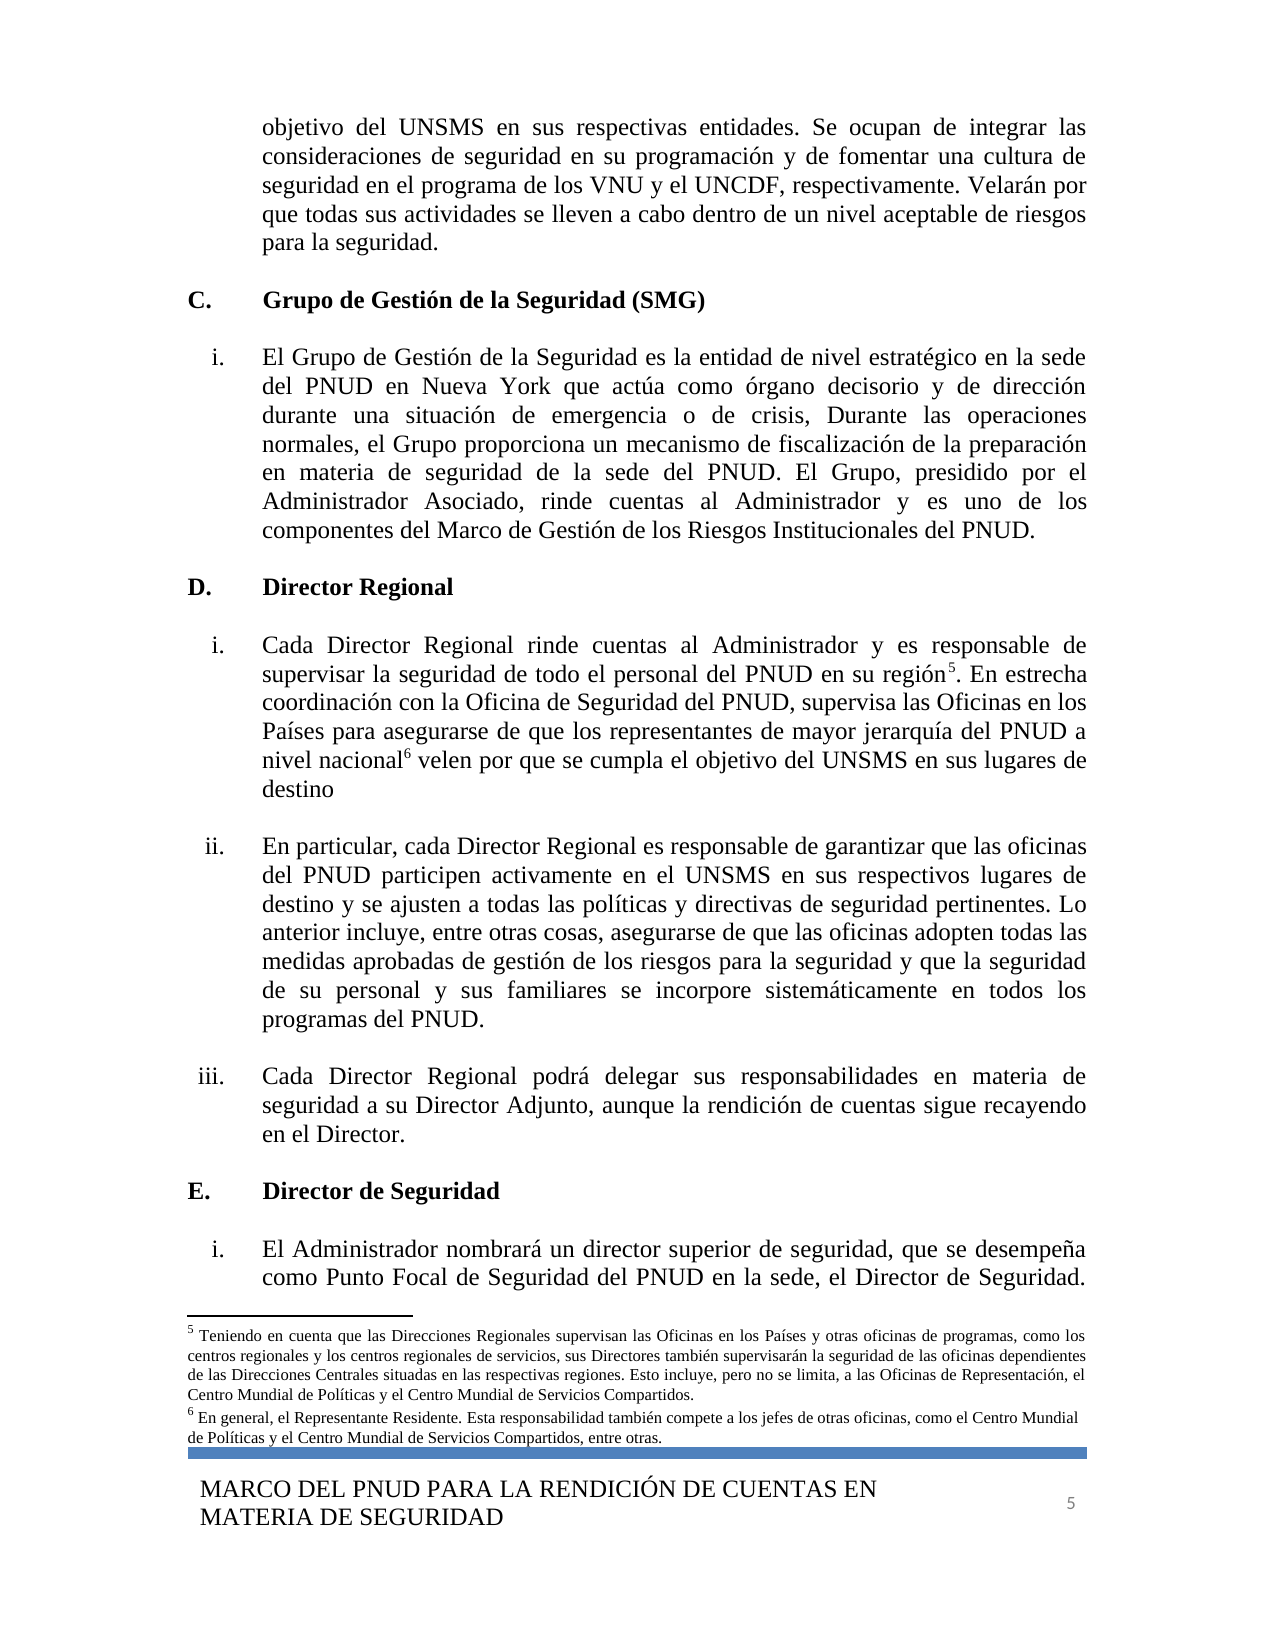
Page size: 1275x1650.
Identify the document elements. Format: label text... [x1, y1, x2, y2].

text D. Director Regional [187, 572, 1087, 601]
list El Grupo de Gestión de la Seguridad es la entidad de nivel estratégico en la sede del PNUD en Nueva York que actúa como órgano decisorio y de dirección durante una situación de emergencia o de crisis, Durante las operaciones normales, el Grupo proporciona un mecanismo de fiscalización de la preparación en materia de seguridad de la sede del PNUD. El Grupo, presidido por el Administrador Asociado, rinde cuentas al Administrador y es uno de los componentes del Marco de Gestión de los Riesgos Institucionales del PNUD. [225, 342, 1087, 544]
list Cada Director Regional podrá delegar sus responsabilidades en materia de seguridad a su Director Adjunto, aunque la rendición de cuentas sigue recayendo en el Director. [225, 1061, 1087, 1147]
list En particular, cada Director Regional es responsable de garantizar que las oficinas del PNUD participen activamente en el UNSMS en sus respectivos lugares de destino y se ajusten a todas las políticas y directivas de seguridad pertinentes. Lo anterior incluye, entre otras cosas, asegurarse de que las oficinas adopten todas las medidas aprobadas de gestión de los riesgos para la seguridad y que la seguridad de su personal y sus familiares se incorpore sistemáticamente en todos los programas del PNUD. [225, 831, 1087, 1032]
list Cada Director Regional rinde cuentas al Administrador y es responsable de supervisar la seguridad de todo el personal del PNUD en su región. En estrecha coordinación con la Oficina de Seguridad del PNUD, supervisa las Oficinas en los Países para asegurarse de que los representantes de mayor jerarquía del PNUD a nivel nacional velen por que se cumpla el objetivo del UNSMS en sus lugares de destino [225, 630, 1087, 802]
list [225, 112, 1087, 256]
text E. Director de Seguridad [187, 1176, 1087, 1205]
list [225, 1234, 1087, 1291]
text C. Grupo de Gestión de la Seguridad (SMG) [187, 285, 1087, 314]
